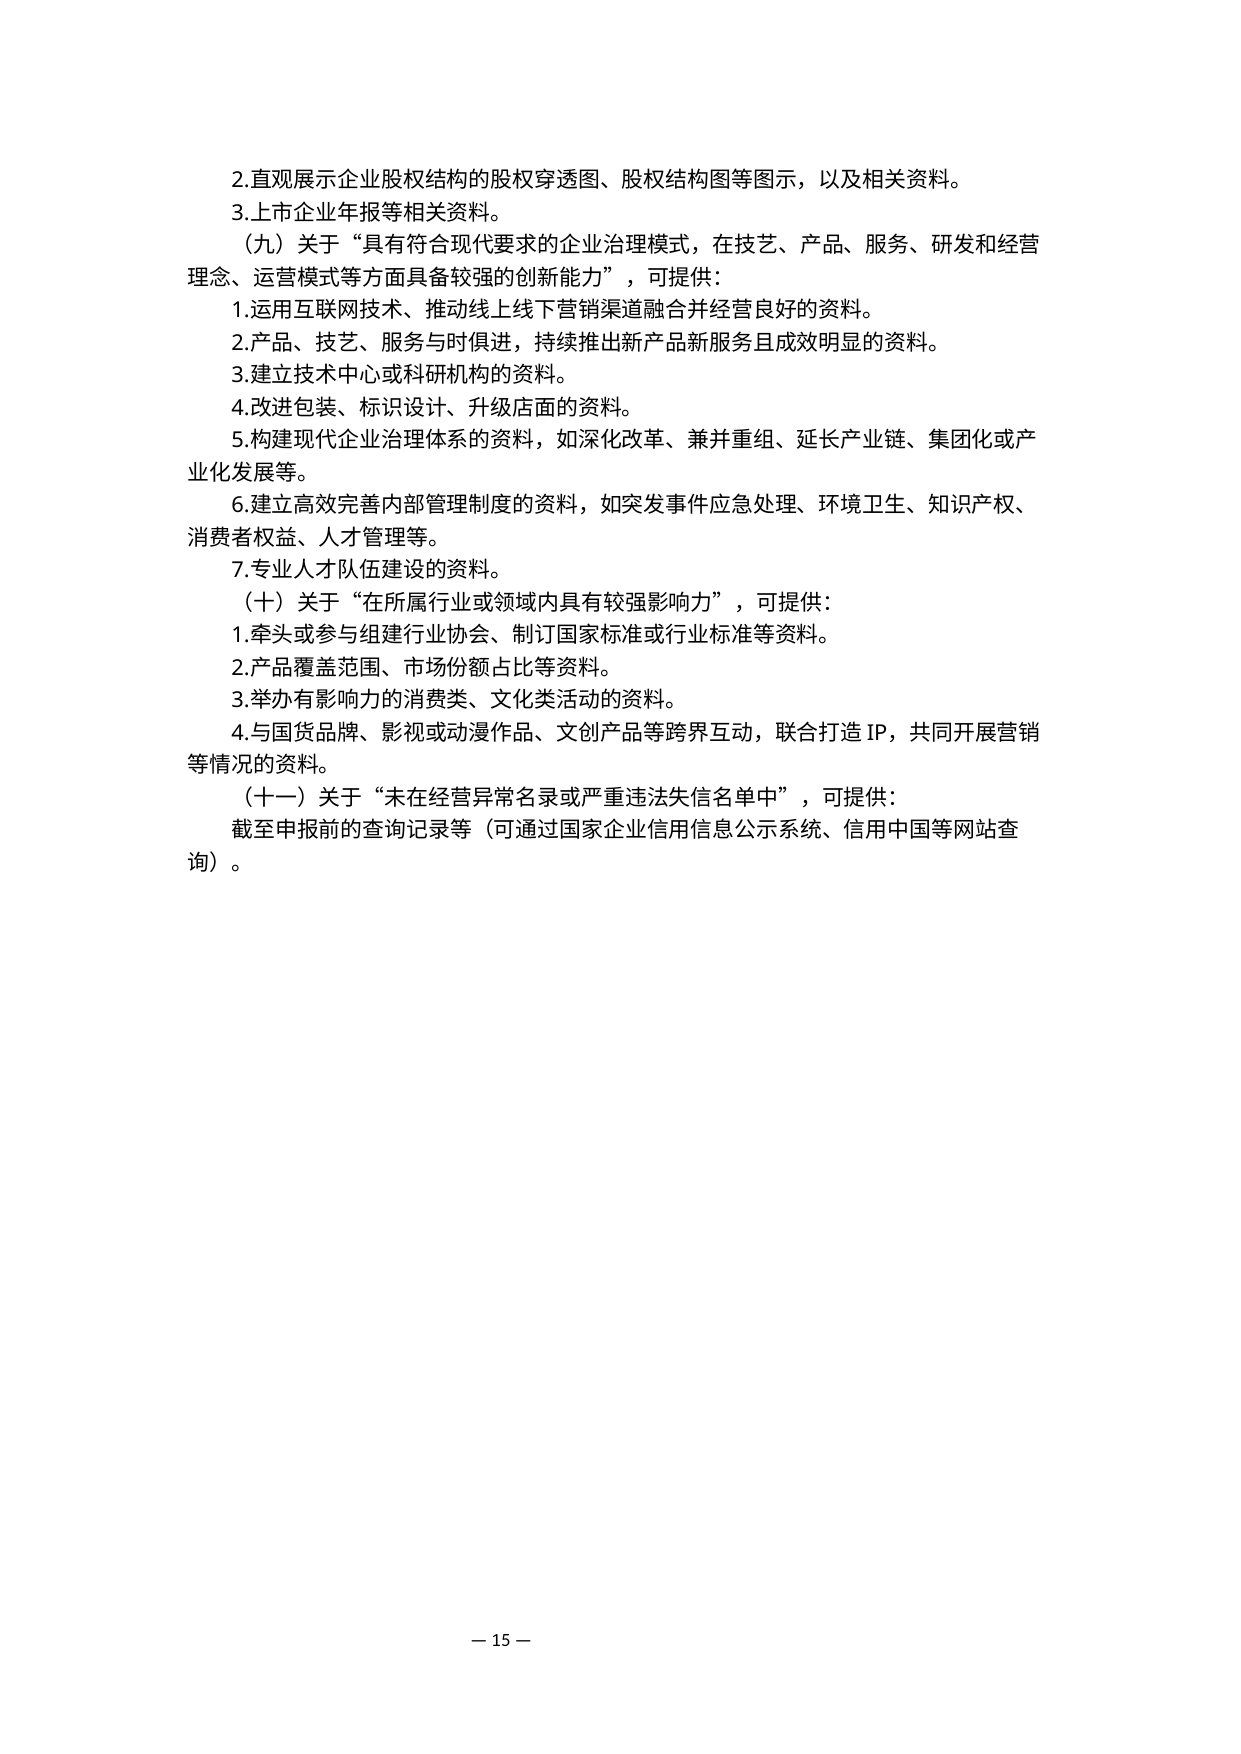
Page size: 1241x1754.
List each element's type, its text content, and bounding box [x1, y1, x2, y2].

text 1.牵头或参与组建行业协会、制订国家标准或行业标准等资料。 [187, 617, 1053, 649]
text 2.直观展示企业股权结构的股权穿透图、股权结构图等图示，以及相关资料。 [187, 162, 1053, 194]
text 2.产品、技艺、服务与时俱进，持续推出新产品新服务且成效明显的资料。 [187, 324, 1053, 357]
text 1.运用互联网技术、推动线上线下营销渠道融合并经营良好的资料。 [187, 292, 1053, 324]
text 3.上市企业年报等相关资料。 [187, 194, 1053, 227]
text 3.举办有影响力的消费类、文化类活动的资料。 [187, 682, 1053, 714]
text 7.专业人才队伍建设的资料。 [187, 552, 1053, 584]
text 5.构建现代企业治理体系的资料，如深化改革、兼并重组、延长产业链、集团化或产业化发展等。 [187, 422, 1053, 487]
text 6.建立高效完善内部管理制度的资料，如突发事件应急处理、环境卫生、知识产权、消费者权益、人才管理等。 [187, 487, 1053, 552]
list 关于“具有符合现代要求的企业治理模式，在技艺、产品、服务、研发和经营理念、运营模式等方面具备较强的创新能力”，可提供： [187, 227, 1053, 292]
text 3.建立技术中心或科研机构的资料。 [187, 357, 1053, 389]
text 4.改进包装、标识设计、升级店面的资料。 [187, 389, 1053, 422]
list 关于“在所属行业或领域内具有较强影响力”，可提供： [187, 584, 1053, 617]
text 截至申报前的查询记录等（可通过国家企业信用信息公示系统、信用中国等网站查询）。 [187, 812, 1053, 877]
list 关于“未在经营异常名录或严重违法失信名单中”，可提供： [187, 779, 1053, 812]
text 4.与国货品牌、影视或动漫作品、文创产品等跨界互动，联合打造IP，共同开展营销等情况的资料。 [187, 714, 1053, 779]
text 2.产品覆盖范围、市场份额占比等资料。 [187, 649, 1053, 682]
